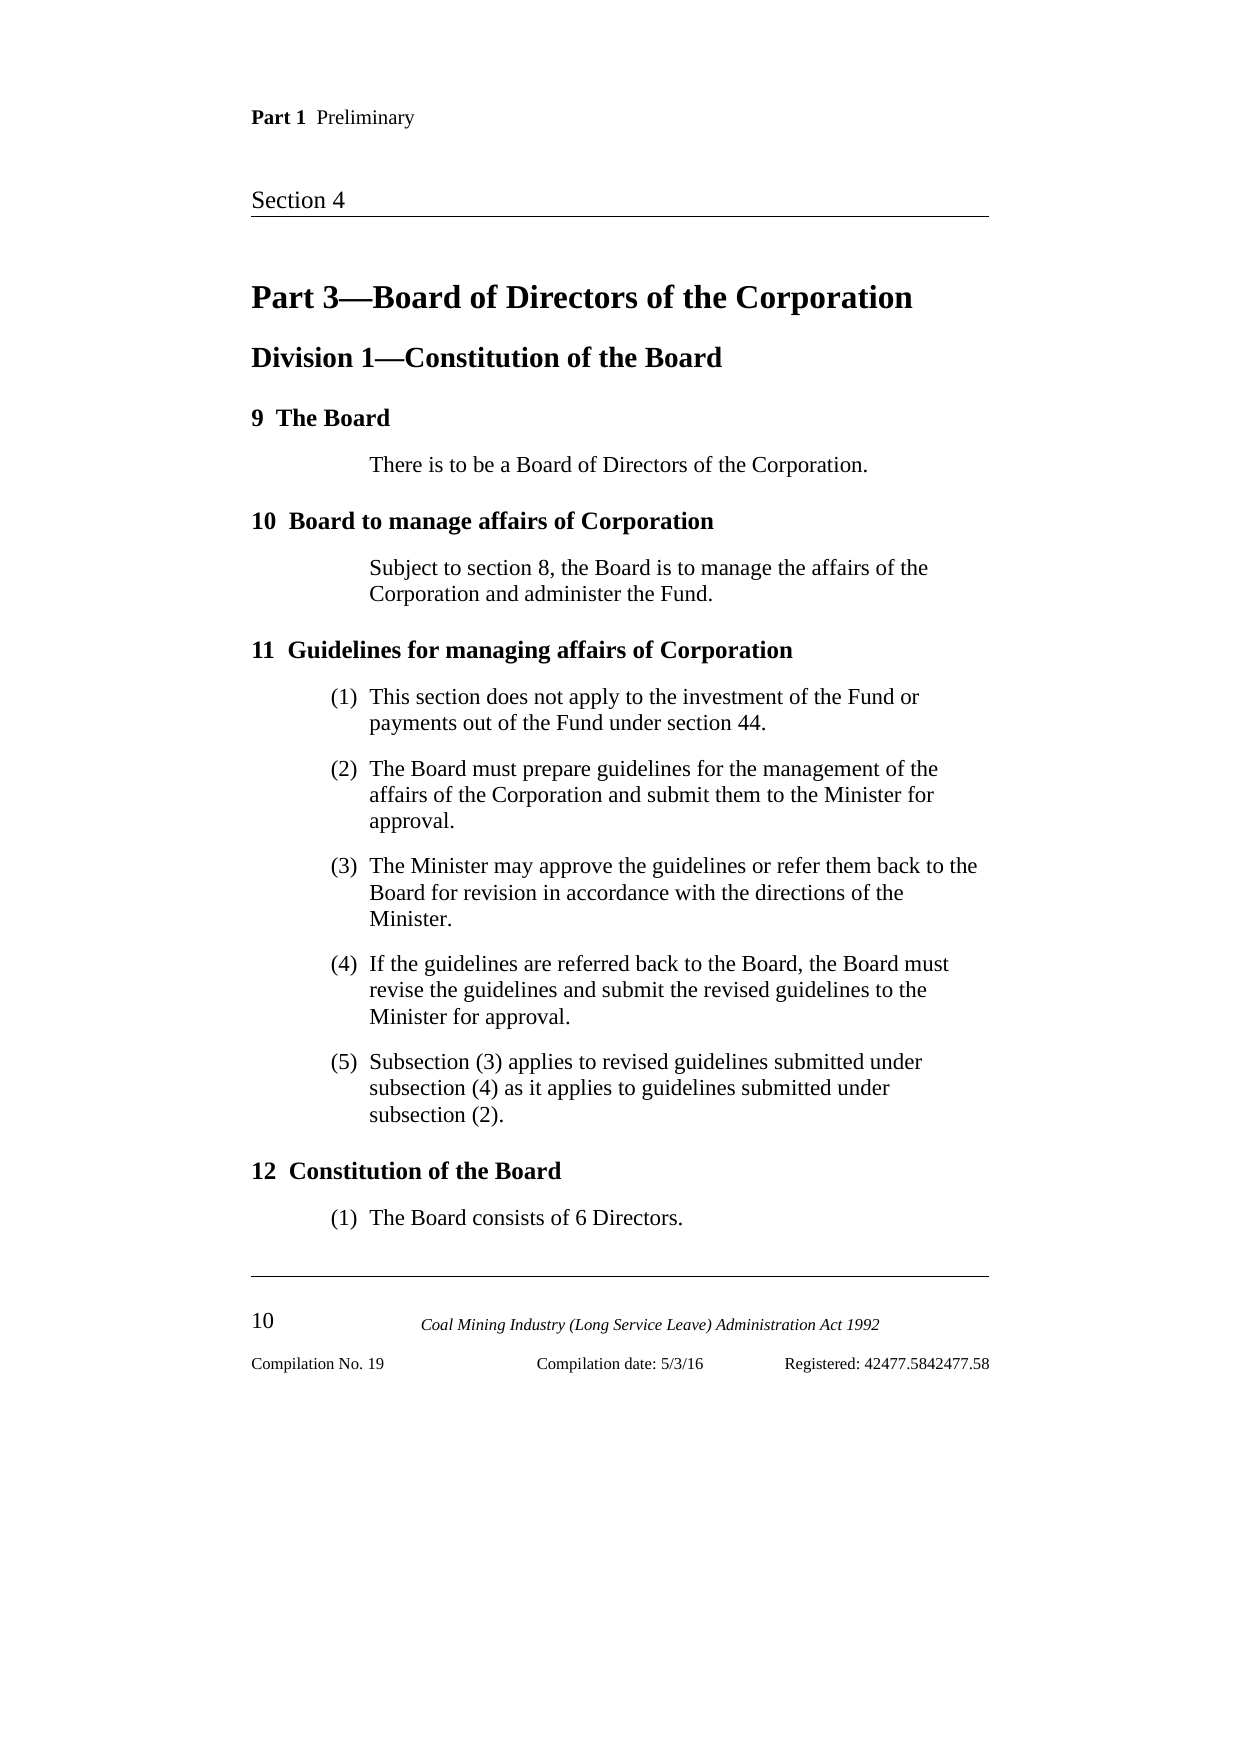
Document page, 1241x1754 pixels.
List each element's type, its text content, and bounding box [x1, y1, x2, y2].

text Division 1—Constitution of the Board [251, 341, 989, 374]
text (1) The Board consists of 6 Directors. [251, 1204, 989, 1230]
text (4) If the guidelines are referred back to the Board, the Board must revise the guidelines and submit the revised guidelines to the Minister for approval. [251, 950, 989, 1029]
text 12 Constitution of the Board [251, 1156, 989, 1185]
text Subject to section 8, the Board is to manage the affairs of the Corporation and administer the Fund. [251, 554, 989, 606]
text (2) The Board must prepare guidelines for the management of the affairs of the Corporation and submit them to the Minister for approval. [251, 754, 989, 834]
text (1) This section does not apply to the investment of the Fund or payments out of the Fund under section 44. [251, 683, 989, 736]
text 10 Board to manage affairs of Corporation [251, 506, 989, 535]
text (3) The Minister may approve the guidelines or refer them back to the Board for revision in accordance with the directions of the Minister. [251, 852, 989, 931]
text 11 Guidelines for managing affairs of Corporation [251, 636, 989, 664]
text There is to be a Board of Directors of the Corporation. [251, 451, 989, 477]
text 9 The Board [251, 403, 989, 432]
text (5) Subsection (3) applies to revised guidelines submitted under subsection (4) as it applies to guidelines submitted under subsection (2). [251, 1048, 989, 1127]
text Part 3—Board of Directors of the Corporation [251, 277, 989, 316]
